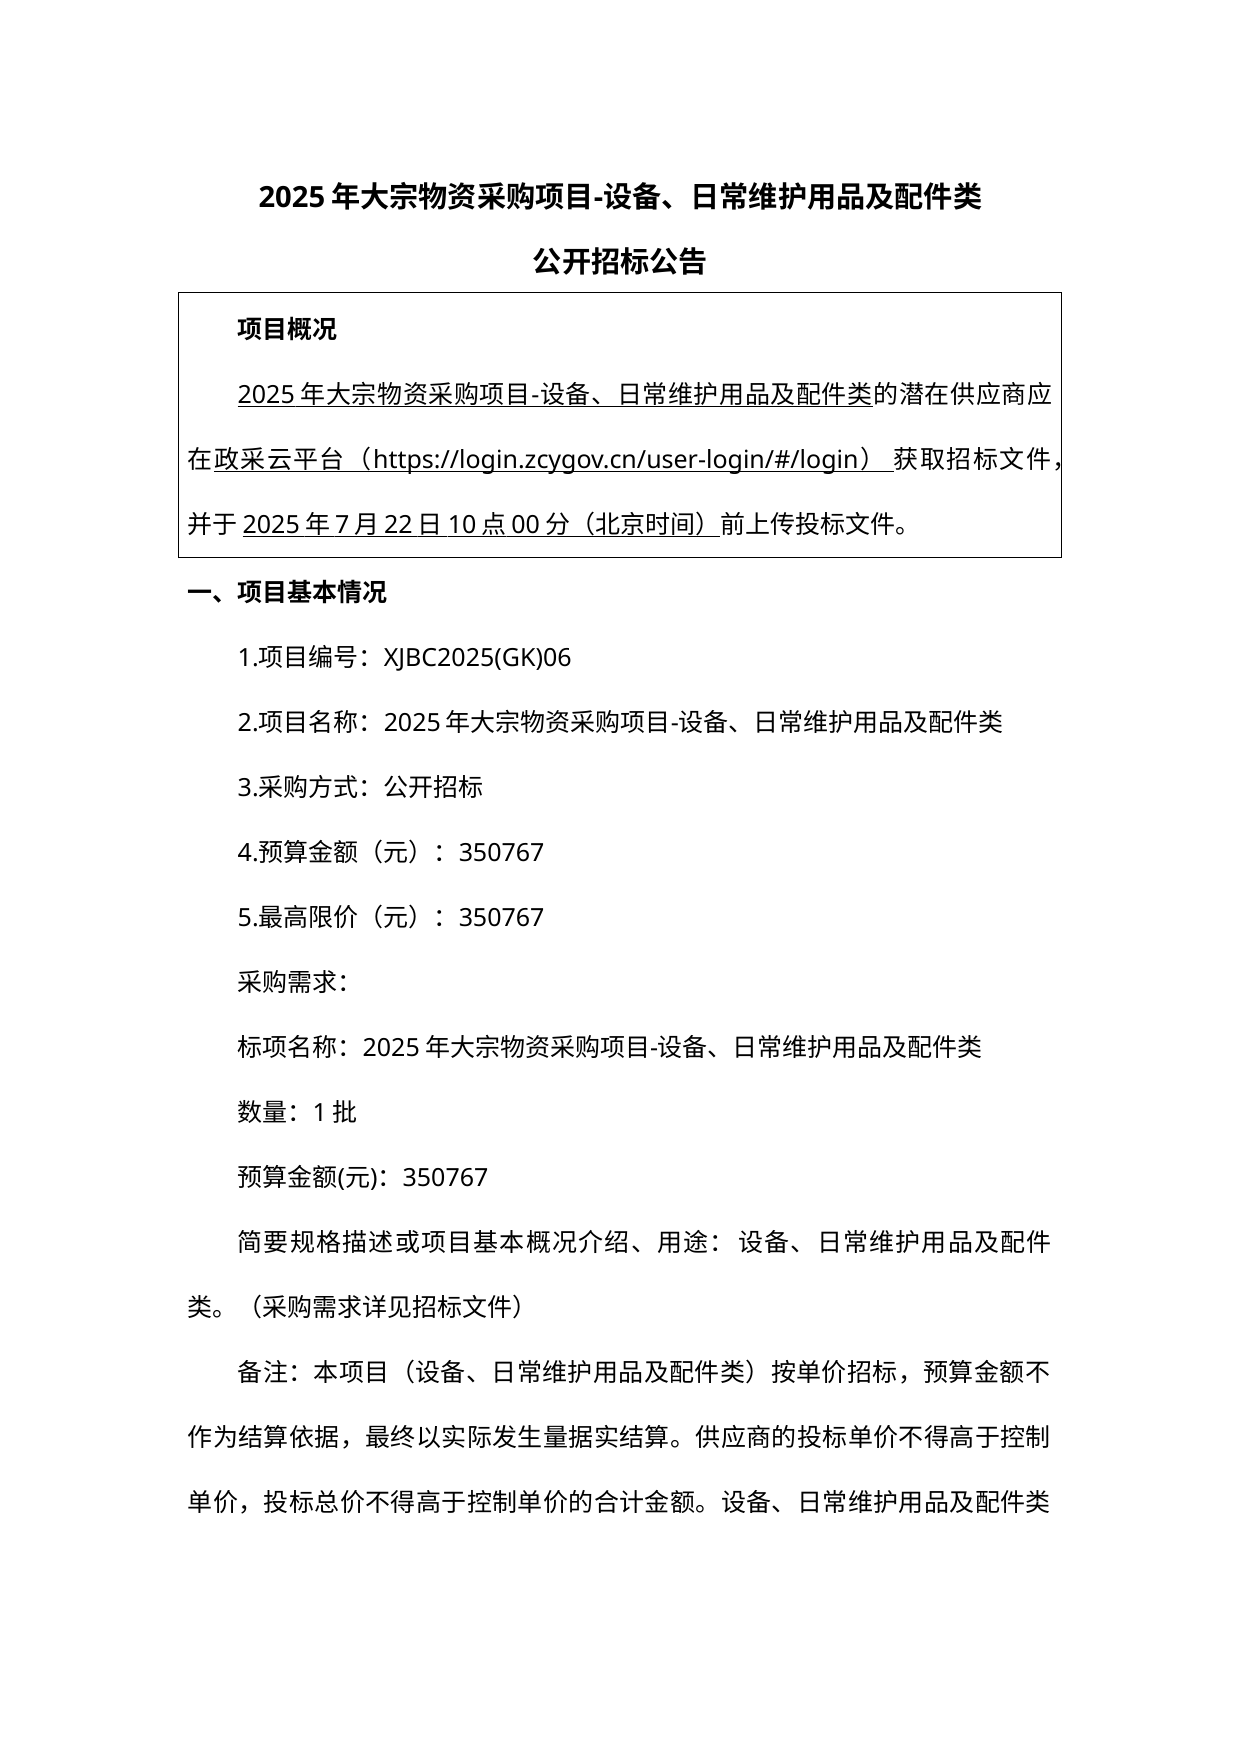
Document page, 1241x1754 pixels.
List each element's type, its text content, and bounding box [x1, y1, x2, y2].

text 公开招标公告 [187, 227, 1053, 292]
text 标项名称：2025年大宗物资采购项目-设备、日常维护用品及配件类 [187, 1013, 1053, 1078]
text 2025年大宗物资采购项目-设备、日常维护用品及配件类的潜在供应商应在政采云平台（https://login.zcygov.cn/user-login/#/login） 获取招标文件，并于2025年7月22日10点00分（北京时间）前上传投标文件。 [179, 357, 1061, 557]
text 简要规格描述或项目基本概况介绍、用途：设备、日常维护用品及配件类。（采购需求详见招标文件） [187, 1208, 1053, 1338]
text 项目概况 [179, 293, 1061, 357]
text 数量：1批 [187, 1078, 1053, 1143]
text 2025年大宗物资采购项目-设备、日常维护用品及配件类 [187, 162, 1053, 227]
text 1.项目编号：XJBC2025(GK)06 [187, 623, 1053, 688]
text 5.最高限价（元）：350767 [187, 883, 1053, 948]
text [187, 1338, 1053, 1533]
text 采购需求： [187, 948, 1053, 1013]
text 预算金额(元)：350767 [187, 1143, 1053, 1208]
text 2.项目名称：2025年大宗物资采购项目-设备、日常维护用品及配件类 [187, 688, 1053, 753]
text 一、项目基本情况 [187, 558, 1053, 623]
text 3.采购方式：公开招标 [187, 753, 1053, 818]
text 4.预算金额（元）：350767 [187, 818, 1053, 883]
